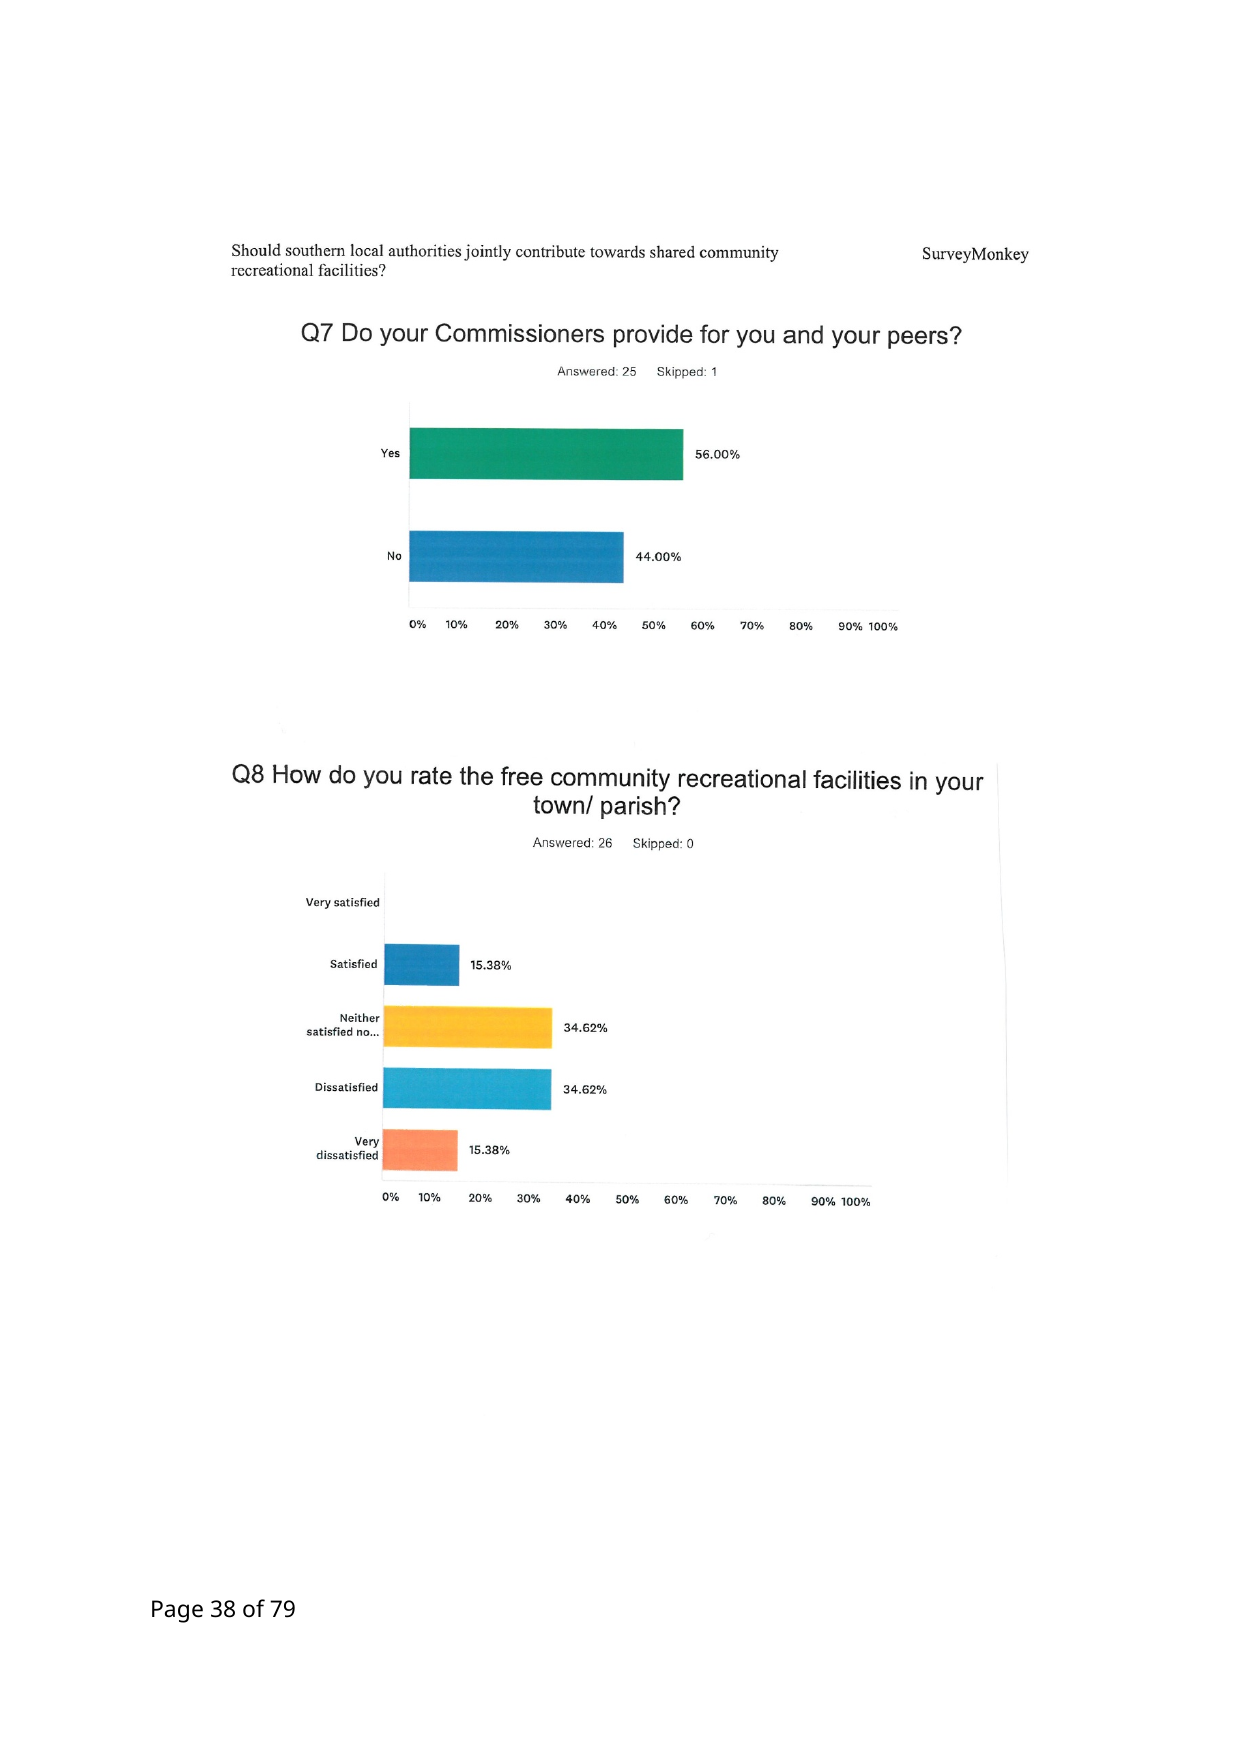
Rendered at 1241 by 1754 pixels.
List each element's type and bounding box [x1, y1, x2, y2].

picture [150, 200, 1091, 1529]
